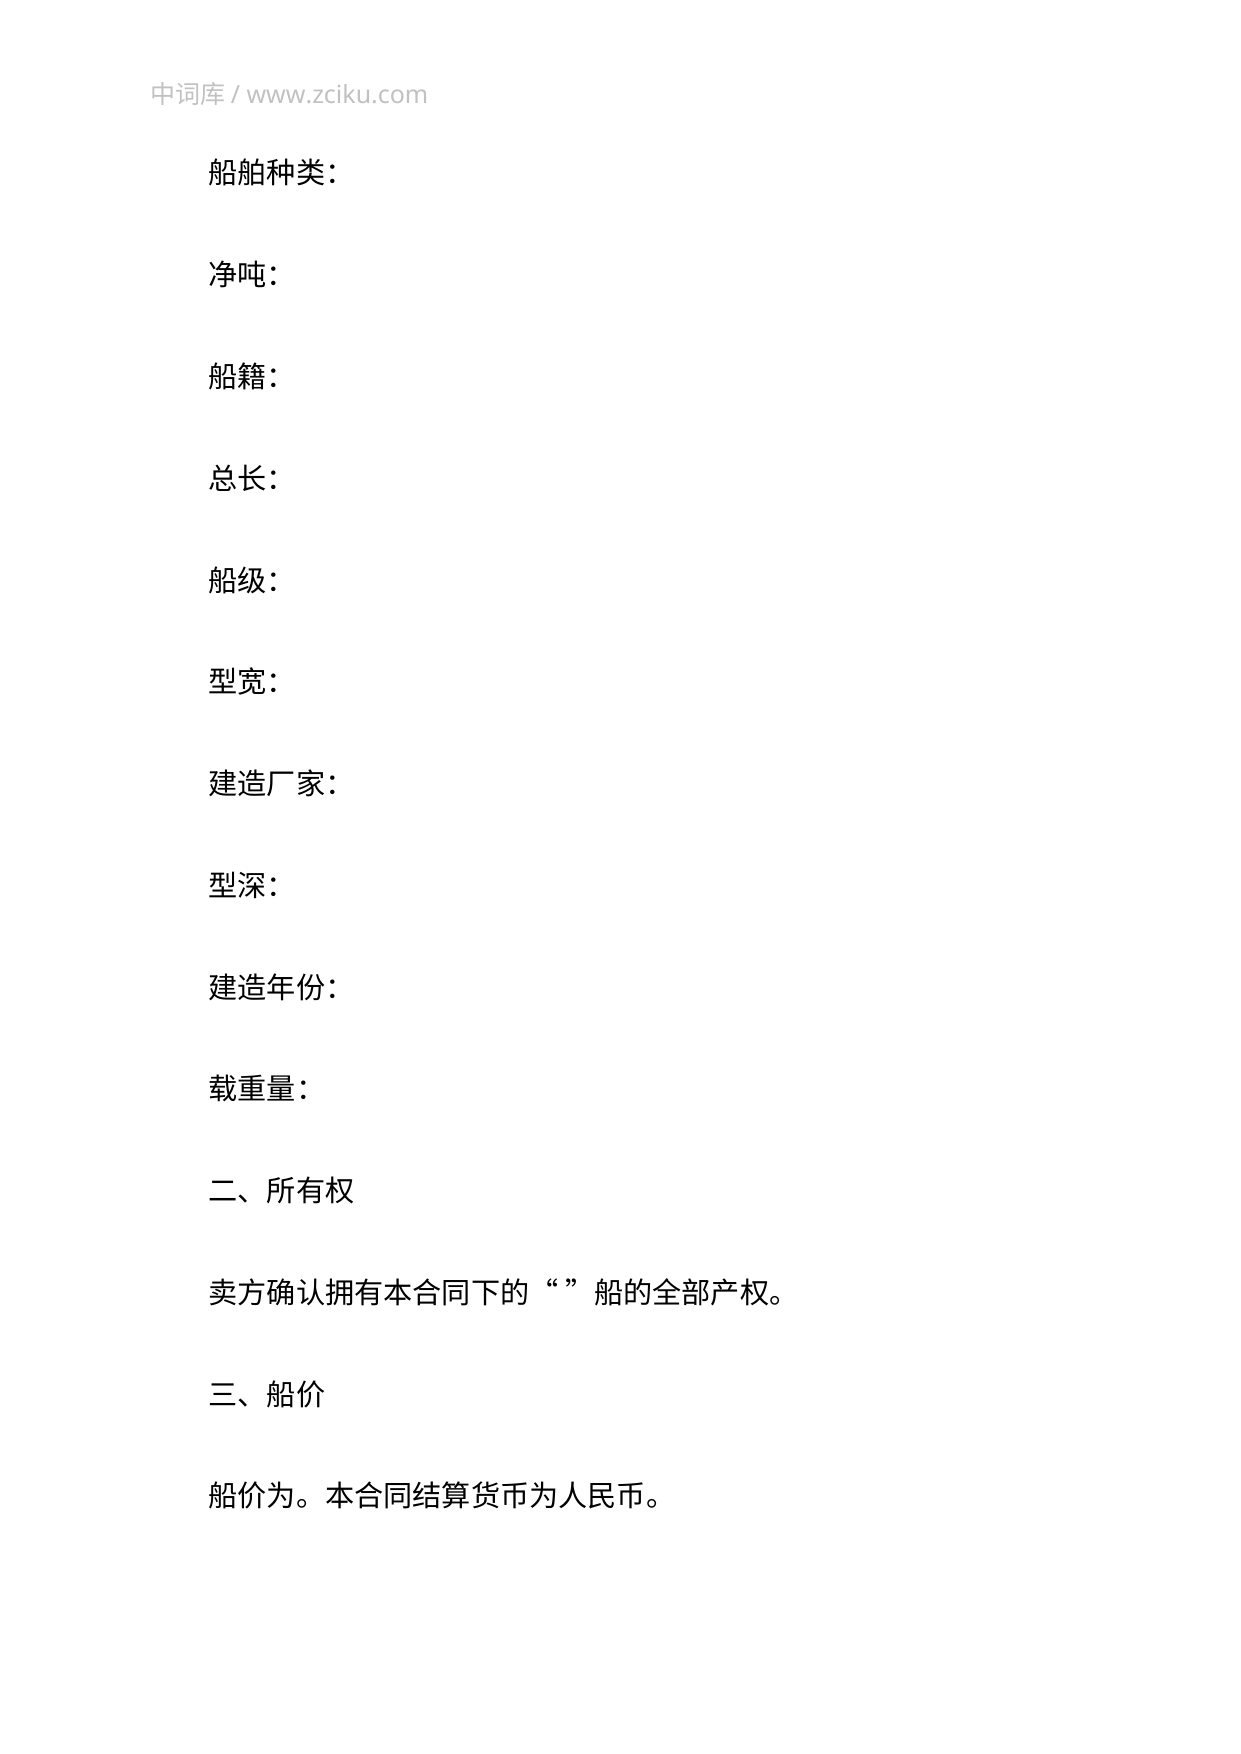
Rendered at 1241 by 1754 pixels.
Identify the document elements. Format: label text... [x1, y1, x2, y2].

text 船籍： [150, 353, 1090, 396]
text 载重量： [150, 1066, 1090, 1108]
text 总长： [150, 455, 1090, 498]
text 二、所有权 [150, 1168, 1090, 1210]
text 船价为。本合同结算货币为人民币。 [150, 1473, 1090, 1515]
text 卖方确认拥有本合同下的“ ”船的全部产权。 [150, 1269, 1090, 1312]
text 型深： [150, 862, 1090, 905]
text 船舶种类： [150, 150, 1090, 192]
text 建造厂家： [150, 761, 1090, 803]
text 净吨： [150, 252, 1090, 294]
text 船级： [150, 557, 1090, 599]
text 建造年份： [150, 964, 1090, 1006]
text 型宽： [150, 659, 1090, 701]
text 三、船价 [150, 1371, 1090, 1413]
